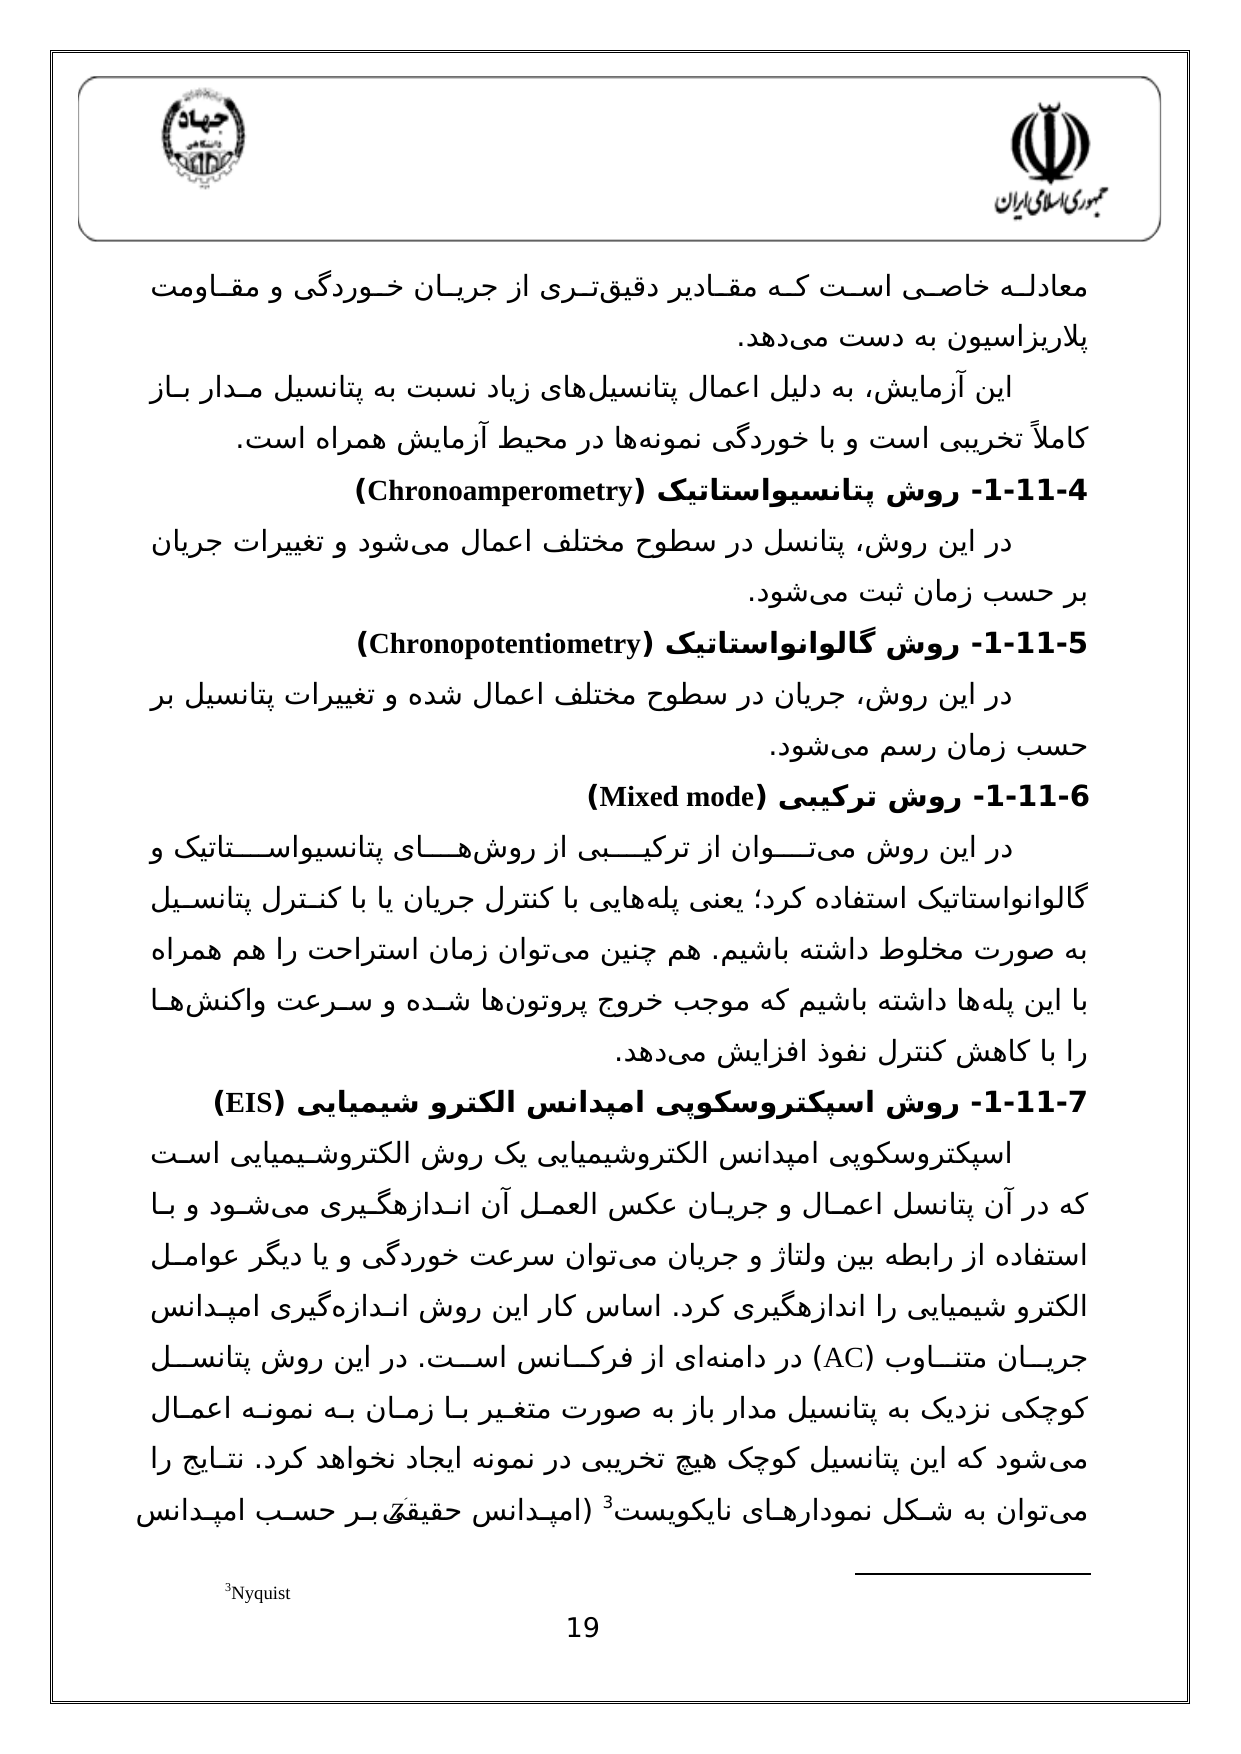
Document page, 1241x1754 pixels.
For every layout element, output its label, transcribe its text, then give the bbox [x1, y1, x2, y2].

picture [76, 76, 1160, 240]
text 1-11-7- روش اسپکتروسکوپی امپدانس الکترو شیمیایی (EIS) [150, 1085, 1088, 1119]
text این آزمایش، به دلیل اعمال پتانسیل‌های زیاد نسبت به پتانسیل مدار باز کاملاً تخریبی است و با خوردگی نمونه‌ها در محیط آزمایش همراه است. [150, 371, 1088, 456]
text 1-11-6- روش ترکیبی (Mixed mode) [150, 779, 1090, 813]
text در این روش، جریان در سطوح مختلف اعمال شده و تغییرات پتانسیل بر حسب زمان رسم می‌شود. [150, 677, 1088, 762]
text 1-11-4- روش پتانسیواستاتیک (Chronoamperometry) [150, 473, 1088, 507]
text در این روش می‌توان از ترکیبی از روش‌های پتانسیواستاتیک و گالوانواستاتیک استفاده کرد؛ یعنی پله‌هایی با کنترل جریان یا با کنترل پتانسیل به صورت مخلوط داشته باشیم. هم چنین می‌توان زمان استراحت را هم همراه با این پله‌ها داشته باشیم که موجب خروج پروتون‌ها شده و سرعت واکنش‌ها را با کاهش کنترل نفوذ افزایش می‌دهد. [150, 830, 1088, 1068]
text در این روش، پتانسل در سطوح مختلف اعمال می‌شود و تغییرات جریان بر حسب زمان ثبت می‌شود. [150, 524, 1088, 609]
text 1-11-5- روش گالوانواستاتیک (Chronopotentiometry) [150, 626, 1088, 660]
